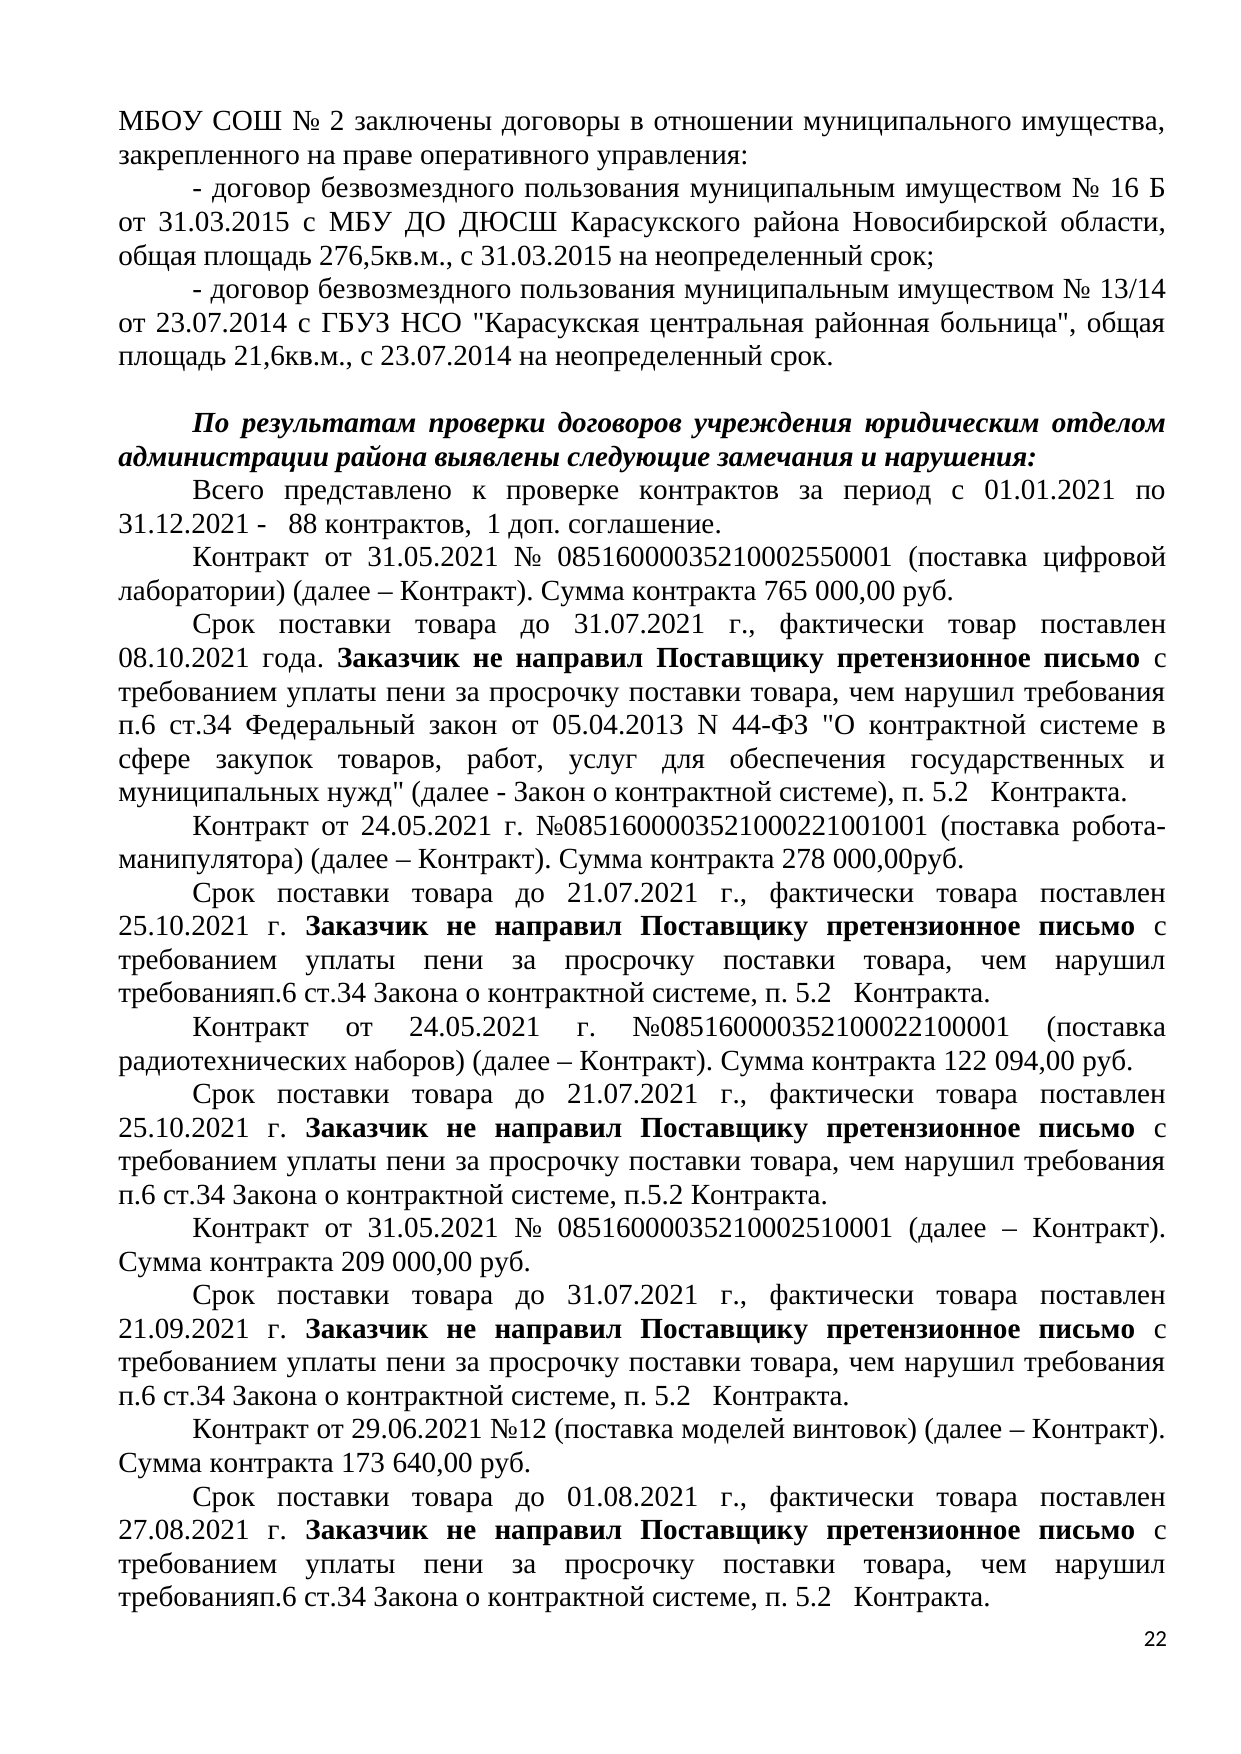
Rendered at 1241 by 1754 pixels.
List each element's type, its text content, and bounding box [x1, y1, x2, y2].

text Контракт от 24.05.2021 г. №085160000352100022100001 (поставка радиотехнических наборов) (далее – Контракт). Сумма контракта 122 094,00 руб. [118, 1009, 1167, 1076]
text Всего представлено к проверке контрактов за период с 01.01.2021 по 31.12.2021 - 88 контрактов, 1 доп. соглашение. [118, 472, 1167, 539]
text Срок поставки товара до 31.07.2021 г., фактически товар поставлен 08.10.2021 года. Заказчик не направил Поставщику претензионное письмо с требованием уплаты пени за просрочку поставки товара, чем нарушил требования п.6 ст.34 Федеральный закон от 05.04.2013 N 44-ФЗ "О контрактной системе в сфере закупок товаров, работ, услуг для обеспечения государственных и муниципальных нужд" (далее - Закон о контрактной системе), п. 5.2 Контракта. [118, 607, 1167, 808]
text Контракт от 29.06.2021 №12 (поставка моделей винтовок) (далее – Контракт). Сумма контракта 173 640,00 руб. [118, 1412, 1167, 1479]
text Контракт от 31.05.2021 № 08516000035210002550001 (поставка цифровой лаборатории) (далее – Контракт). Сумма контракта 765 000,00 руб. [118, 539, 1167, 607]
text Срок поставки товара до 01.08.2021 г., фактически товара поставлен 27.08.2021 г. Заказчик не направил Поставщику претензионное письмо с требованием уплаты пени за просрочку поставки товара, чем нарушил требованияп.6 ст.34 Закона о контрактной системе, п. 5.2 Контракта. [118, 1479, 1167, 1613]
text Срок поставки товара до 21.07.2021 г., фактически товара поставлен 25.10.2021 г. Заказчик не направил Поставщику претензионное письмо с требованием уплаты пени за просрочку поставки товара, чем нарушил требования п.6 ст.34 Закона о контрактной системе, п.5.2 Контракта. [118, 1076, 1167, 1210]
text По результатам проверки договоров учреждения юридическим отделом администрации района выявлены следующие замечания и нарушения: [118, 405, 1167, 472]
text - договор безвозмездного пользования муниципальным имуществом № 16 Б от 31.03.2015 с МБУ ДО ДЮСШ Карасукского района Новосибирской области, общая площадь 276,5кв.м., с 31.03.2015 на неопределенный срок; [118, 171, 1167, 271]
text МБОУ СОШ № 2 заключены договоры в отношении муниципального имущества, закрепленного на праве оперативного управления: [118, 103, 1167, 171]
text Контракт от 31.05.2021 № 08516000035210002510001 (далее – Контракт). Сумма контракта 209 000,00 руб. [118, 1210, 1167, 1277]
text Контракт от 24.05.2021 г. №0851600003521000221001001 (поставка робота-манипулятора) (далее – Контракт). Сумма контракта 278 000,00руб. [118, 808, 1167, 875]
text Срок поставки товара до 21.07.2021 г., фактически товара поставлен 25.10.2021 г. Заказчик не направил Поставщику претензионное письмо с требованием уплаты пени за просрочку поставки товара, чем нарушил требованияп.6 ст.34 Закона о контрактной системе, п. 5.2 Контракта. [118, 875, 1167, 1009]
text - договор безвозмездного пользования муниципальным имуществом № 13/14 от 23.07.2014 с ГБУЗ НСО "Карасукская центральная районная больница", общая площадь 21,6кв.м., с 23.07.2014 на неопределенный срок. [118, 271, 1167, 372]
